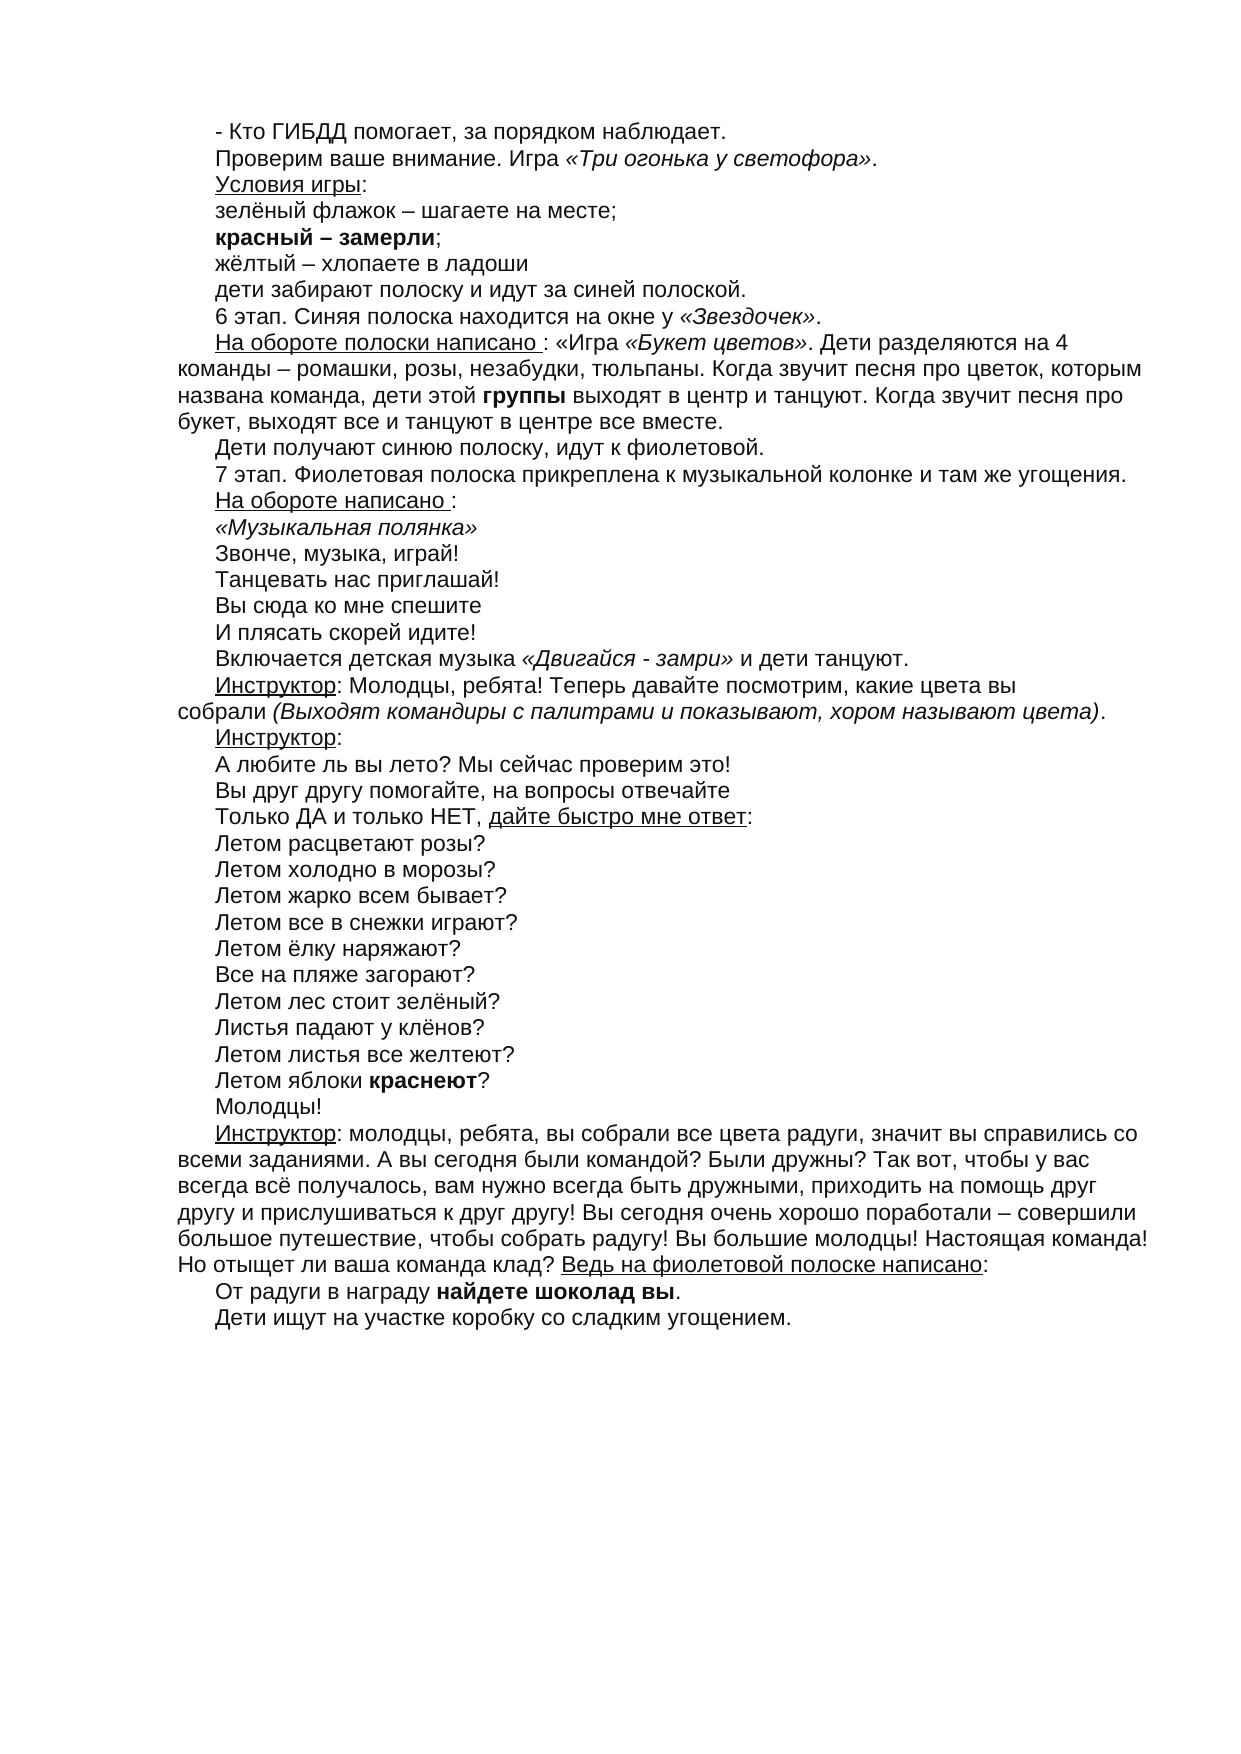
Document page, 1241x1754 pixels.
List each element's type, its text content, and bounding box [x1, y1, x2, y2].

text Только ДА и только НЕТ, дайте быстро мне ответ: [177, 803, 1152, 830]
text 7 этап. Фиолетовая полоска прикреплена к музыкальной колонке и там же угощения. [177, 461, 1152, 487]
text Инструктор: молодцы, ребята, вы собрали все цвета радуги, значит вы справились со всеми заданиями. А вы сегодня были командой? Были дружны? Так вот, чтобы у вас всегда всё получалось, вам нужно всегда быть дружными, приходить на помощь друг другу и прислушиваться к друг другу! Вы сегодня очень хорошо поработали – совершили большое путешествие, чтобы собрать радугу! Вы большие молодцы! Настоящая команда! Но отыщет ли ваша команда клад? Ведь на фиолетовой полоске написано: [177, 1119, 1152, 1278]
text Летом яблоки краснеют? [177, 1067, 1152, 1093]
text Проверим ваше внимание. Игра «Три огонька у светофора». [177, 144, 1152, 171]
text Летом жарко всем бывает? [177, 882, 1152, 909]
text Танцевать нас приглашай! [177, 566, 1152, 592]
text А любите ль вы лето? Мы сейчас проверим это! [177, 751, 1152, 777]
text Условия игры: [177, 171, 1152, 197]
text зелёный флажок – шагаете на месте; [177, 197, 1152, 223]
text Вы друг другу помогайте, на вопросы отвечайте [177, 777, 1152, 803]
text 6 этап. Синяя полоска находится на окне у «Звездочек». [177, 303, 1152, 329]
text Все на пляже загорают? [177, 961, 1152, 988]
text жёлтый – хлопаете в ладоши [177, 250, 1152, 276]
text «Музыкальная полянка» [177, 513, 1152, 540]
text Инструктор: Молодцы, ребята! Теперь давайте посмотрим, какие цвета вы собрали (Выходят командиры с палитрами и показывают, хором называют цвета). [177, 672, 1152, 724]
text Летом все в снежки играют? [177, 909, 1152, 935]
text Инструктор: [177, 724, 1152, 751]
text Летом ёлку наряжают? [177, 935, 1152, 961]
text На обороте полоски написано : «Игра «Букет цветов». Дети разделяются на 4 команды – ромашки, розы, незабудки, тюльпаны. Когда звучит песня про цветок, которым названа команда, дети этой группы выходят в центр и танцуют. Когда звучит песня про букет, выходят все и танцуют в центре все вместе. [177, 329, 1152, 434]
text От радуги в награду найдете шоколад вы. [177, 1278, 1152, 1304]
text Летом лес стоит зелёный? [177, 988, 1152, 1014]
text На обороте написано : [177, 487, 1152, 513]
text дети забирают полоску и идут за синей полоской. [177, 276, 1152, 303]
text Летом листья все желтеют? [177, 1041, 1152, 1067]
text Дети ищут на участке коробку со сладким угощением. [177, 1304, 1152, 1330]
text Включается детская музыка «Двигайся - замри» и дети танцуют. [177, 645, 1152, 672]
text Летом холодно в морозы? [177, 856, 1152, 882]
text Звонче, музыка, играй! [177, 540, 1152, 566]
text Листья падают у клёнов? [177, 1014, 1152, 1041]
text Вы сюда ко мне спешите [177, 592, 1152, 619]
text - Кто ГИБДД помогает, за порядком наблюдает. [177, 118, 1152, 144]
text красный – замерли; [177, 223, 1152, 250]
text Молодцы! [177, 1093, 1152, 1119]
text Летом расцветают розы? [177, 830, 1152, 856]
text И плясать скорей идите! [177, 619, 1152, 645]
text Дети получают синюю полоску, идут к фиолетовой. [177, 434, 1152, 461]
